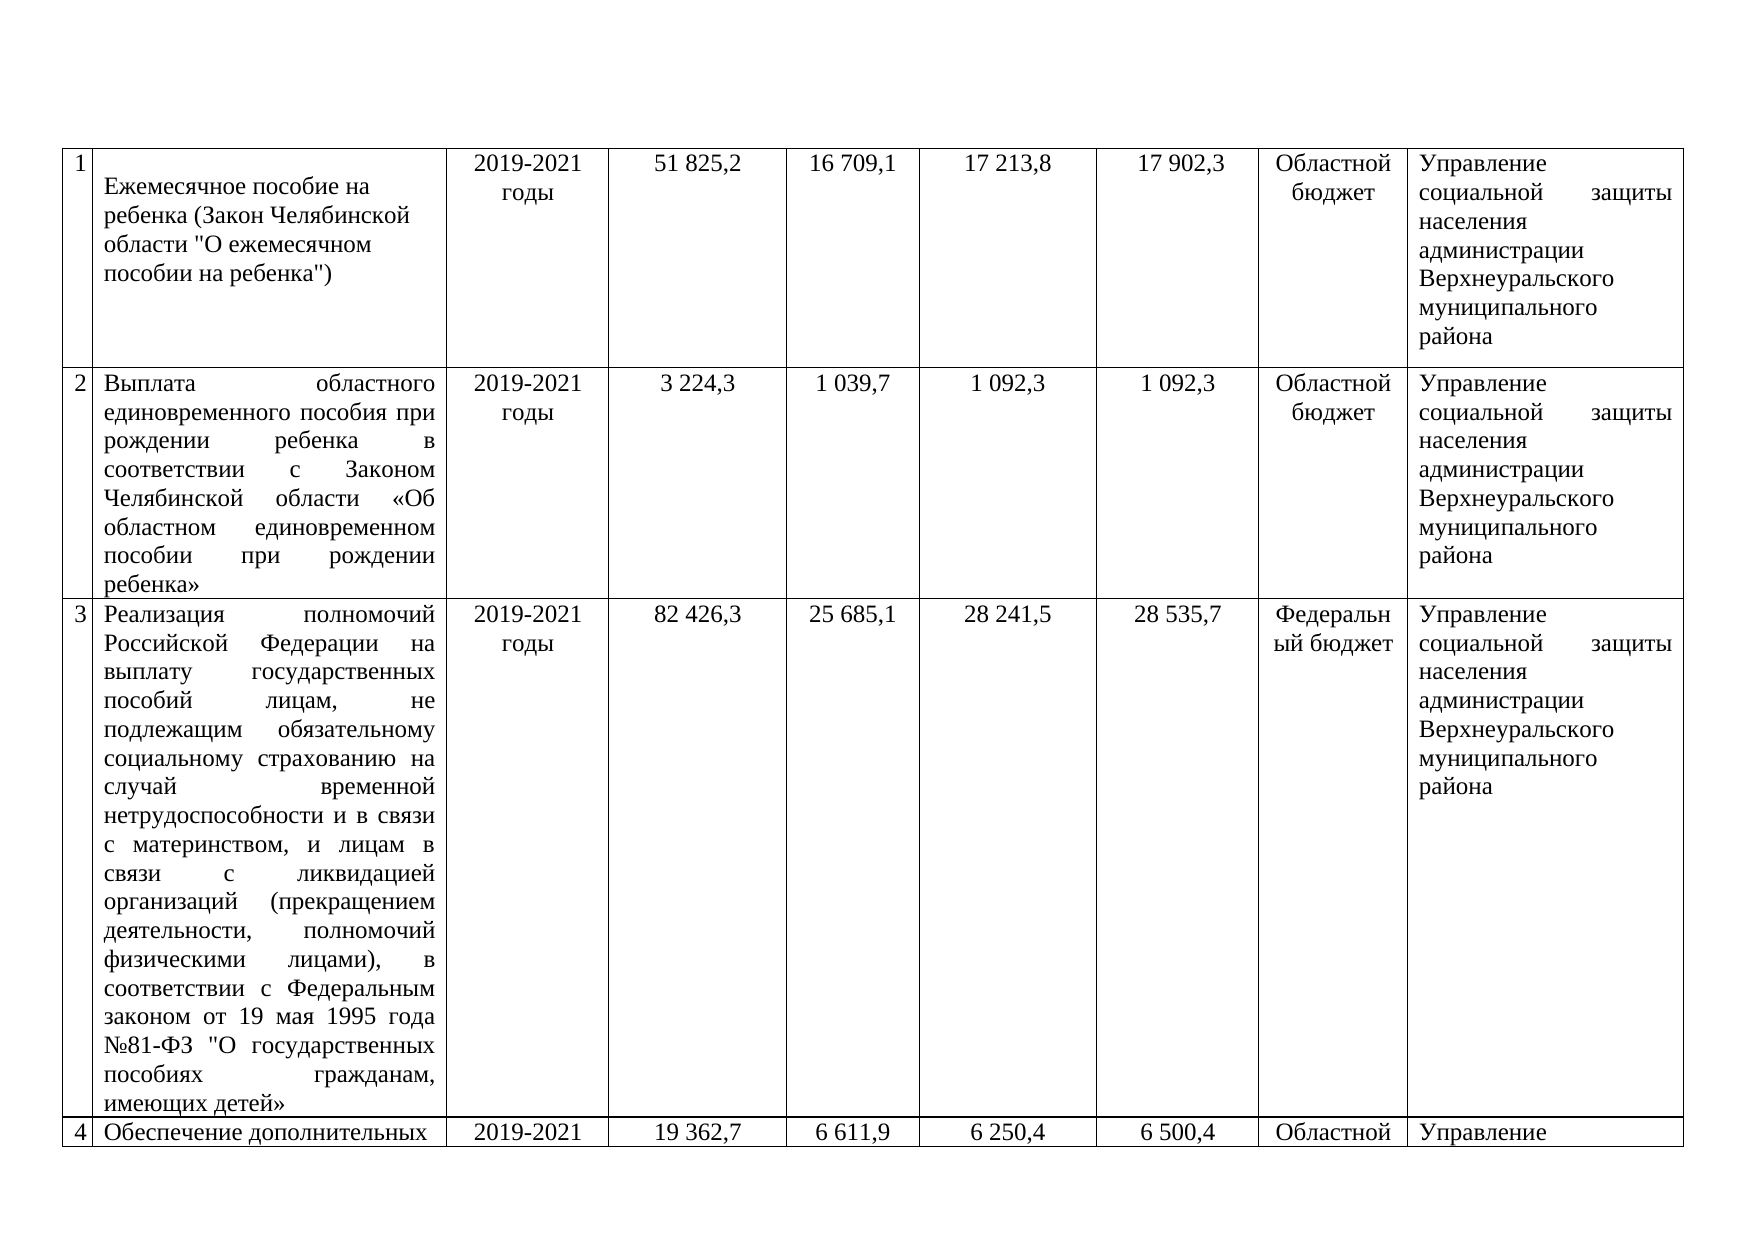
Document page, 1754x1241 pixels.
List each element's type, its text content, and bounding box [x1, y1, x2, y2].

table_cell Выплата областного единовременного пособия при рождении ребенка в соответствии с Законом Челябинской области «Об областном единовременном пособии при рождении ребенка» [93, 368, 446, 598]
table_cell 25 685,1 [787, 599, 919, 1116]
table_cell 16 709,1 [787, 149, 919, 367]
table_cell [93, 1118, 446, 1146]
table_cell 2019-2021 годы [447, 599, 608, 1116]
table_cell 6 250,4 [920, 1118, 1096, 1146]
table_cell Ежемесячное пособие на ребенка (Закон Челябинской области "О ежемесячном пособии на ребенка") [93, 149, 446, 367]
table_cell Управление социальной защиты населения администрации Верхнеуральского муниципального района [1408, 599, 1683, 1116]
table_cell 2 [63, 368, 92, 598]
table_cell 2019-2021 годы [447, 368, 608, 598]
table_cell 1 092,3 [1097, 368, 1258, 598]
table_cell 17 213,8 [920, 149, 1096, 367]
table_cell Управление социальной защиты населения администрации Верхнеуральского муниципального района [1408, 368, 1683, 598]
table_cell 2019-2021 годы [447, 149, 608, 367]
table_cell 1 092,3 [920, 368, 1096, 598]
table_cell 3 [63, 599, 92, 1116]
table_cell Областной бюджет [1259, 149, 1407, 367]
table_cell Федеральный бюджет [1259, 599, 1407, 1116]
table_cell Реализация полномочий Российской Федерации на выплату государственных пособий лицам, не подлежащим обязательному социальному страхованию на случай временной нетрудоспособности и в связи с материнством, и лицам в связи с ликвидацией организаций (прекращением деятельности, полномочий физическими лицами), в соответствии с Федеральным законом от 19 мая 1995 года №81-ФЗ "О государственных пособиях гражданам, имеющих детей» [93, 599, 446, 1116]
table_cell 1 039,7 [787, 368, 919, 598]
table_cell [1408, 1118, 1683, 1146]
table_cell 19 362,7 [609, 1118, 786, 1146]
table_cell Областной бюджет [1259, 1118, 1407, 1146]
table_cell 1 [63, 149, 92, 367]
table_cell 28 535,7 [1097, 599, 1258, 1116]
table_cell 82 426,3 [609, 599, 786, 1116]
table_cell 3 224,3 [609, 368, 786, 598]
table_cell Областной бюджет [1259, 368, 1407, 598]
table_cell Управление социальной защиты населения администрации Верхнеуральского муниципального района [1408, 149, 1683, 367]
table_cell 4 [63, 1118, 92, 1146]
table_cell 6 611,9 [787, 1118, 919, 1146]
table_cell 2019-2021 годы [447, 1118, 608, 1146]
table_cell 28 241,5 [920, 599, 1096, 1116]
table_cell 6 500,4 [1097, 1118, 1258, 1146]
table_cell 51 825,2 [609, 149, 786, 367]
table_cell 17 902,3 [1097, 149, 1258, 367]
